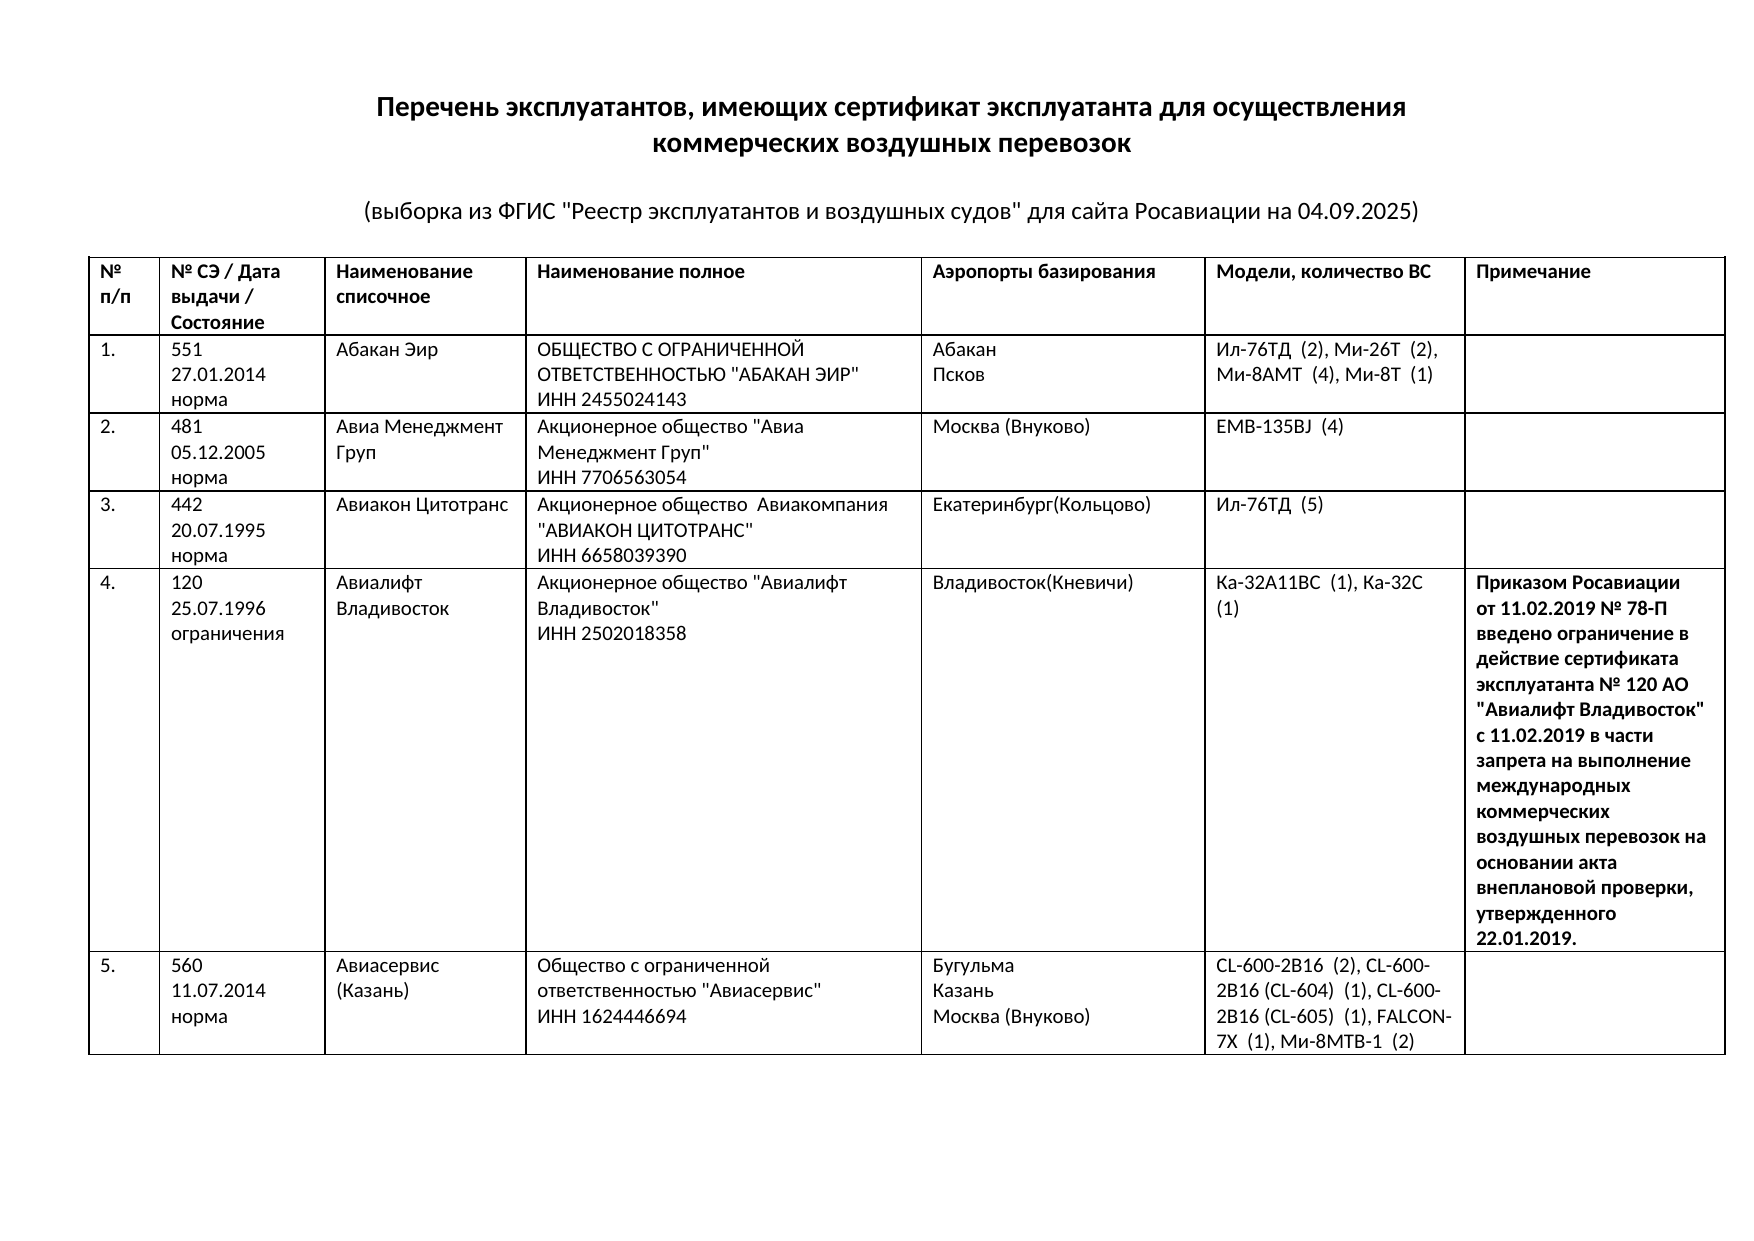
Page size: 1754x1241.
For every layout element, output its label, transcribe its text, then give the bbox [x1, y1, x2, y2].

table_cell Общество с ограниченной ответственностью "Авиасервис" ИНН 1624446694 [527, 952, 921, 1054]
table_cell Акционерное общество "Авиа Менеджмент Груп" ИНН 7706563054 [527, 414, 921, 490]
table_cell 560 11.07.2014 норма [160, 952, 324, 1054]
text (выборка из ФГИС "Реестр эксплуатантов и воздушных судов" для сайта Росавиации на 04.09.2025) [88, 195, 1695, 226]
table_cell Екатеринбург(Кольцово) [922, 492, 1204, 568]
table_header № СЭ / Дата выдачи / Состояние [160, 258, 324, 334]
table_cell 481 05.12.2005 норма [160, 414, 324, 490]
table_cell ОБЩЕСТВО С ОГРАНИЧЕННОЙ ОТВЕТСТВЕННОСТЬЮ "АБАКАН ЭИР" ИНН 2455024143 [527, 336, 921, 412]
table_cell Авиа Менеджмент Груп [326, 414, 525, 490]
table_cell 442 20.07.1995 норма [160, 492, 324, 568]
table_cell Приказом Росавиации от 11.02.2019 № 78-П введено ограничение в действие сертификата эксплуатанта № 120 АО "Авиалифт Владивосток" с 11.02.2019 в части запрета на выполнение международных коммерческих воздушных перевозок на основании акта внеплановой проверки, утвержденного 22.01.2019. [1466, 569, 1724, 951]
table_cell 551 27.01.2014 норма [160, 336, 324, 412]
table_cell Абакан Эир [326, 336, 525, 412]
table_cell 4. [90, 569, 159, 951]
table_cell Ка-32А11ВС (1), Ка-32С (1) [1206, 569, 1464, 951]
table_cell Авиалифт Владивосток [326, 569, 525, 951]
table_cell [1466, 492, 1724, 568]
table_cell [1466, 414, 1724, 490]
table_cell Акционерное общество Авиакомпания "АВИАКОН ЦИТОТРАНС" ИНН 6658039390 [527, 492, 921, 568]
table_header № п/п [90, 258, 159, 334]
table_cell Владивосток(Кневичи) [922, 569, 1204, 951]
table_cell Ил-76ТД (2), Ми-26Т (2), Ми-8АМТ (4), Ми-8Т (1) [1206, 336, 1464, 412]
table_cell Акционерное общество "Авиалифт Владивосток" ИНН 2502018358 [527, 569, 921, 951]
table_cell 5. [90, 952, 159, 1054]
table_cell Бугульма Казань Москва (Внуково) [922, 952, 1204, 1054]
table_header Наименование полное [527, 258, 921, 334]
table_cell EMB-135BJ (4) [1206, 414, 1464, 490]
table_cell Авиакон Цитотранс [326, 492, 525, 568]
table_cell 2. [90, 414, 159, 490]
text коммерческих воздушных перевозок [88, 124, 1695, 160]
table_header Примечание [1466, 258, 1724, 334]
table_cell Абакан Псков [922, 336, 1204, 412]
table_cell Ил-76ТД (5) [1206, 492, 1464, 568]
table_header Аэропорты базирования [922, 258, 1204, 334]
table_cell Авиасервис (Казань) [326, 952, 525, 1054]
table_cell [1466, 336, 1724, 412]
table_header Наименование списочное [326, 258, 525, 334]
table_header Модели, количество ВС [1206, 258, 1464, 334]
table_cell CL-600-2B16 (2), CL-600-2B16 (CL-604) (1), CL-600-2B16 (CL-605) (1), FALCON-7X (1), Ми-8МТВ-1 (2) [1206, 952, 1464, 1054]
table_cell 3. [90, 492, 159, 568]
table_cell 120 25.07.1996 ограничения [160, 569, 324, 951]
table_cell [1466, 952, 1724, 1054]
table_cell 1. [90, 336, 159, 412]
text Перечень эксплуатантов, имеющих сертификат эксплуатанта для осуществления [88, 88, 1695, 124]
table_cell Москва (Внуково) [922, 414, 1204, 490]
